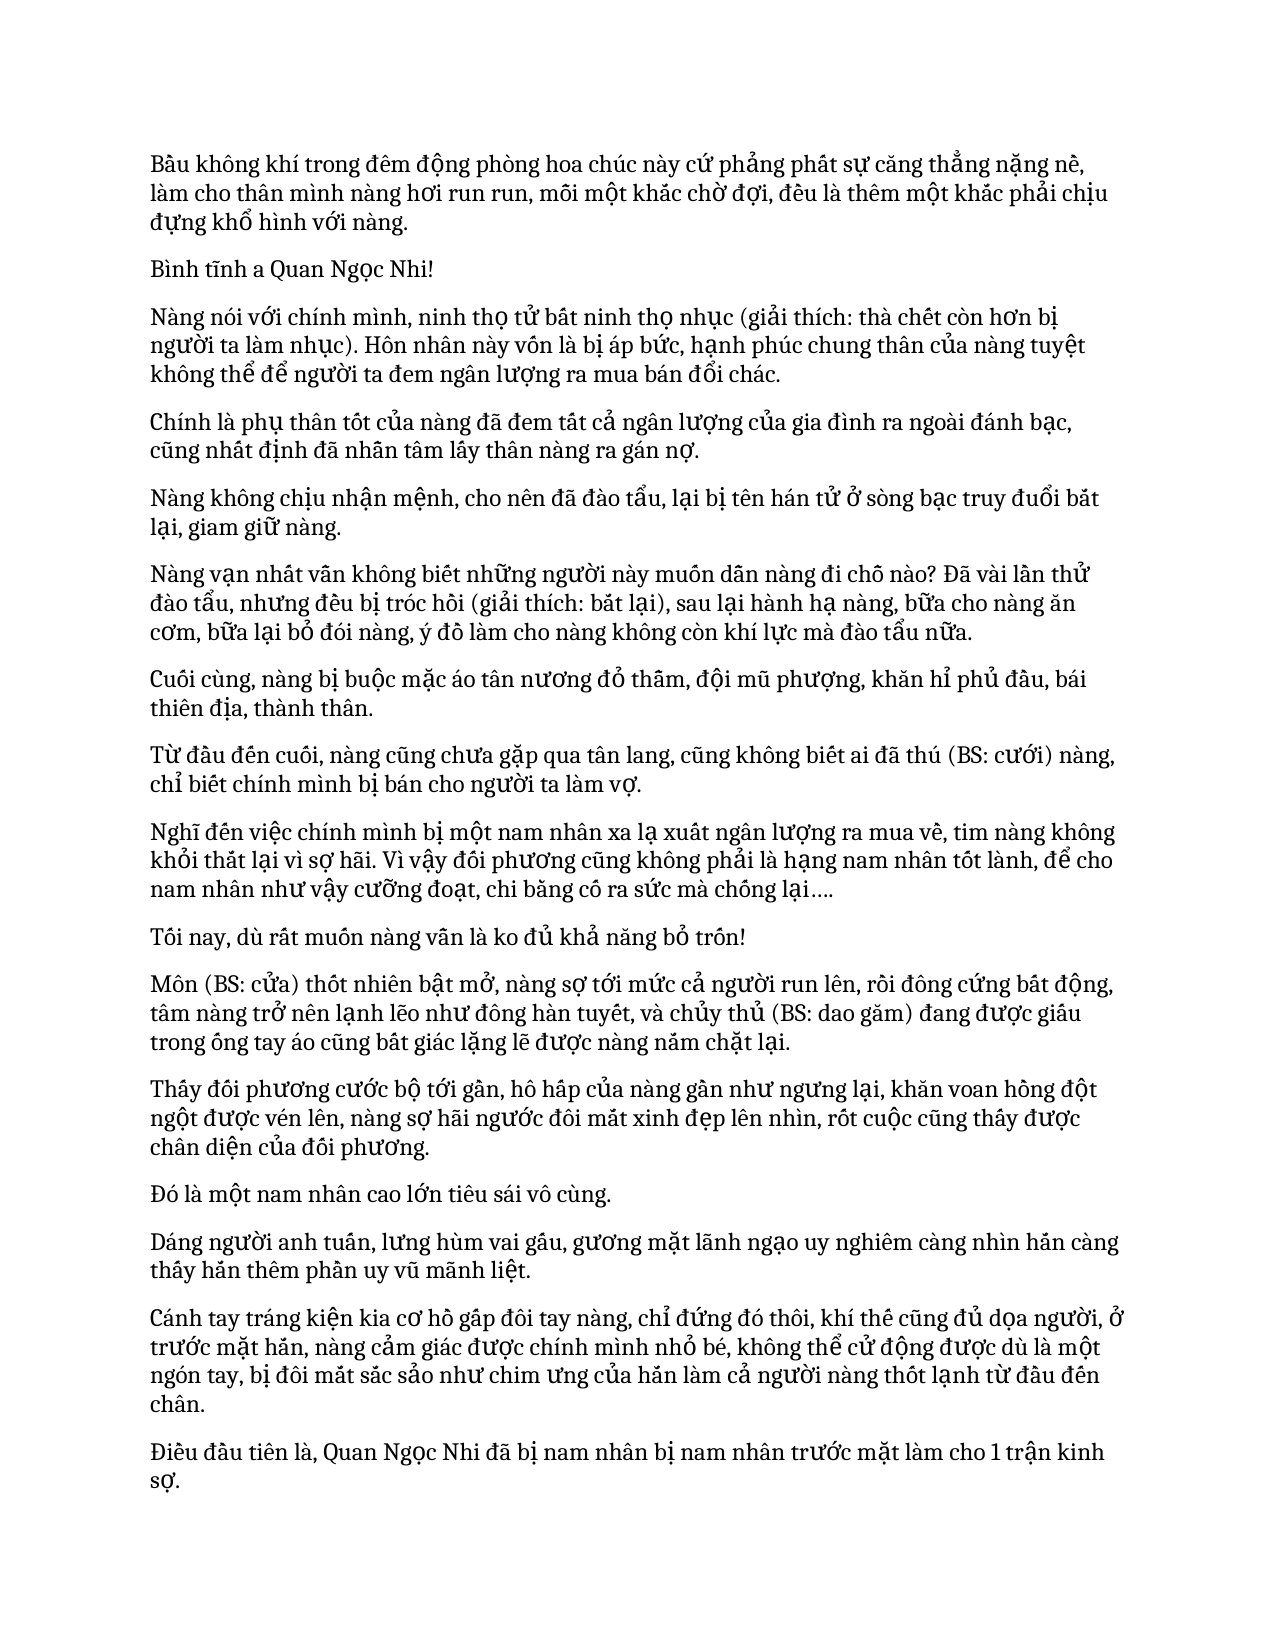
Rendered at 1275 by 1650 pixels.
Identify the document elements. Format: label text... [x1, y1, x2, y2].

text Nàng vạn nhất vẫn không biết những người này muốn dẫn nàng đi chỗ nào? Đã vài lần thử đào tẩu, nhưng đều bị tróc hồi (giải thích: bắt lại), sau lại hành hạ nàng, bữa cho nàng ăn cơm, bữa lại bỏ đói nàng, ý đồ làm cho nàng không còn khí lực mà đào tẩu nữa. [150, 560, 1125, 646]
text Điều đầu tiên là, Quan Ngọc Nhi đã bị nam nhân bị nam nhân trước mặt làm cho 1 trận kinh sợ. [150, 1437, 1125, 1495]
text Cánh tay tráng kiện kia cơ hồ gấp đôi tay nàng, chỉ đứng đó thôi, khí thế cũng đủ dọa người, ở trước mặt hắn, nàng cảm giác được chính mình nhỏ bé, không thể cử động được dù là một ngón tay, bị đôi mắt sắc sảo như chim ưng của hắn làm cả người nàng thốt lạnh từ đầu đến chân. [150, 1304, 1125, 1419]
text Bình tĩnh a Quan Ngọc Nhi! [150, 255, 1125, 284]
text Từ đầu đến cuối, nàng cũng chưa gặp qua tân lang, cũng không biết ai đã thú (BS: cưới) nàng, chỉ biết chính mình bị bán cho người ta làm vợ. [150, 741, 1125, 799]
text Dáng người anh tuấn, lưng hùm vai gấu, gương mặt lãnh ngạo uy nghiêm càng nhìn hắn càng thấy hắn thêm phần uy vũ mãnh liệt. [150, 1227, 1125, 1285]
text Tối nay, dù rất muốn nàng vẫn là ko đủ khả năng bỏ trốn! [150, 922, 1125, 951]
text Đó là một nam nhân cao lớn tiêu sái vô cùng. [150, 1180, 1125, 1209]
text Bầu không khí trong đêm động phòng hoa chúc này cứ phảng phất sự căng thẳng nặng nề, làm cho thân mình nàng hơi run run, mỗi một khắc chờ đợi, đều là thêm một khắc phải chịu đựng khổ hình với nàng. [150, 150, 1125, 236]
text Chính là phụ thân tốt của nàng đã đem tất cả ngân lượng của gia đình ra ngoài đánh bạc, cũng nhất định đã nhẫn tâm lấy thân nàng ra gán nợ. [150, 407, 1125, 465]
text Nàng nói với chính mình, ninh thọ tử bất ninh thọ nhục (giải thích: thà chết còn hơn bị người ta làm nhục). Hôn nhân này vốn là bị áp bức, hạnh phúc chung thân của nàng tuyệt không thể để người ta đem ngân lượng ra mua bán đổi chác. [150, 302, 1125, 389]
text Nàng không chịu nhận mệnh, cho nên đã đào tẩu, lại bị tên hán tử ở sòng bạc truy đuổi bắt lại, giam giữ nàng. [150, 484, 1125, 541]
text Thấy đối phương cước bộ tới gần, hô hấp của nàng gần như ngưng lại, khăn voan hồng đột ngột được vén lên, nàng sợ hãi ngước đôi mắt xinh đẹp lên nhìn, rốt cuộc cũng thấy được chân diện của đối phương. [150, 1075, 1125, 1161]
text Cuối cùng, nàng bị buộc mặc áo tân nương đỏ thẫm, đội mũ phượng, khăn hỉ phủ đầu, bái thiên địa, thành thân. [150, 665, 1125, 722]
text Nghĩ đến việc chính mình bị một nam nhân xa lạ xuất ngân lượng ra mua về, tim nàng không khỏi thắt lại vì sợ hãi. Vì vậy đối phương cũng không phải là hạng nam nhân tốt lành, để cho nam nhân như vậy cưỡng đoạt, chi bằng cố ra sức mà chống lại…. [150, 817, 1125, 904]
text Môn (BS: cửa) thốt nhiên bật mở, nàng sợ tới mức cả người run lên, rồi đông cứng bất động, tâm nàng trở nên lạnh lẽo như đông hàn tuyết, và chủy thủ (BS: dao găm) đang được giấu trong ống tay áo cũng bất giác lặng lẽ được nàng nắm chặt lại. [150, 970, 1125, 1056]
